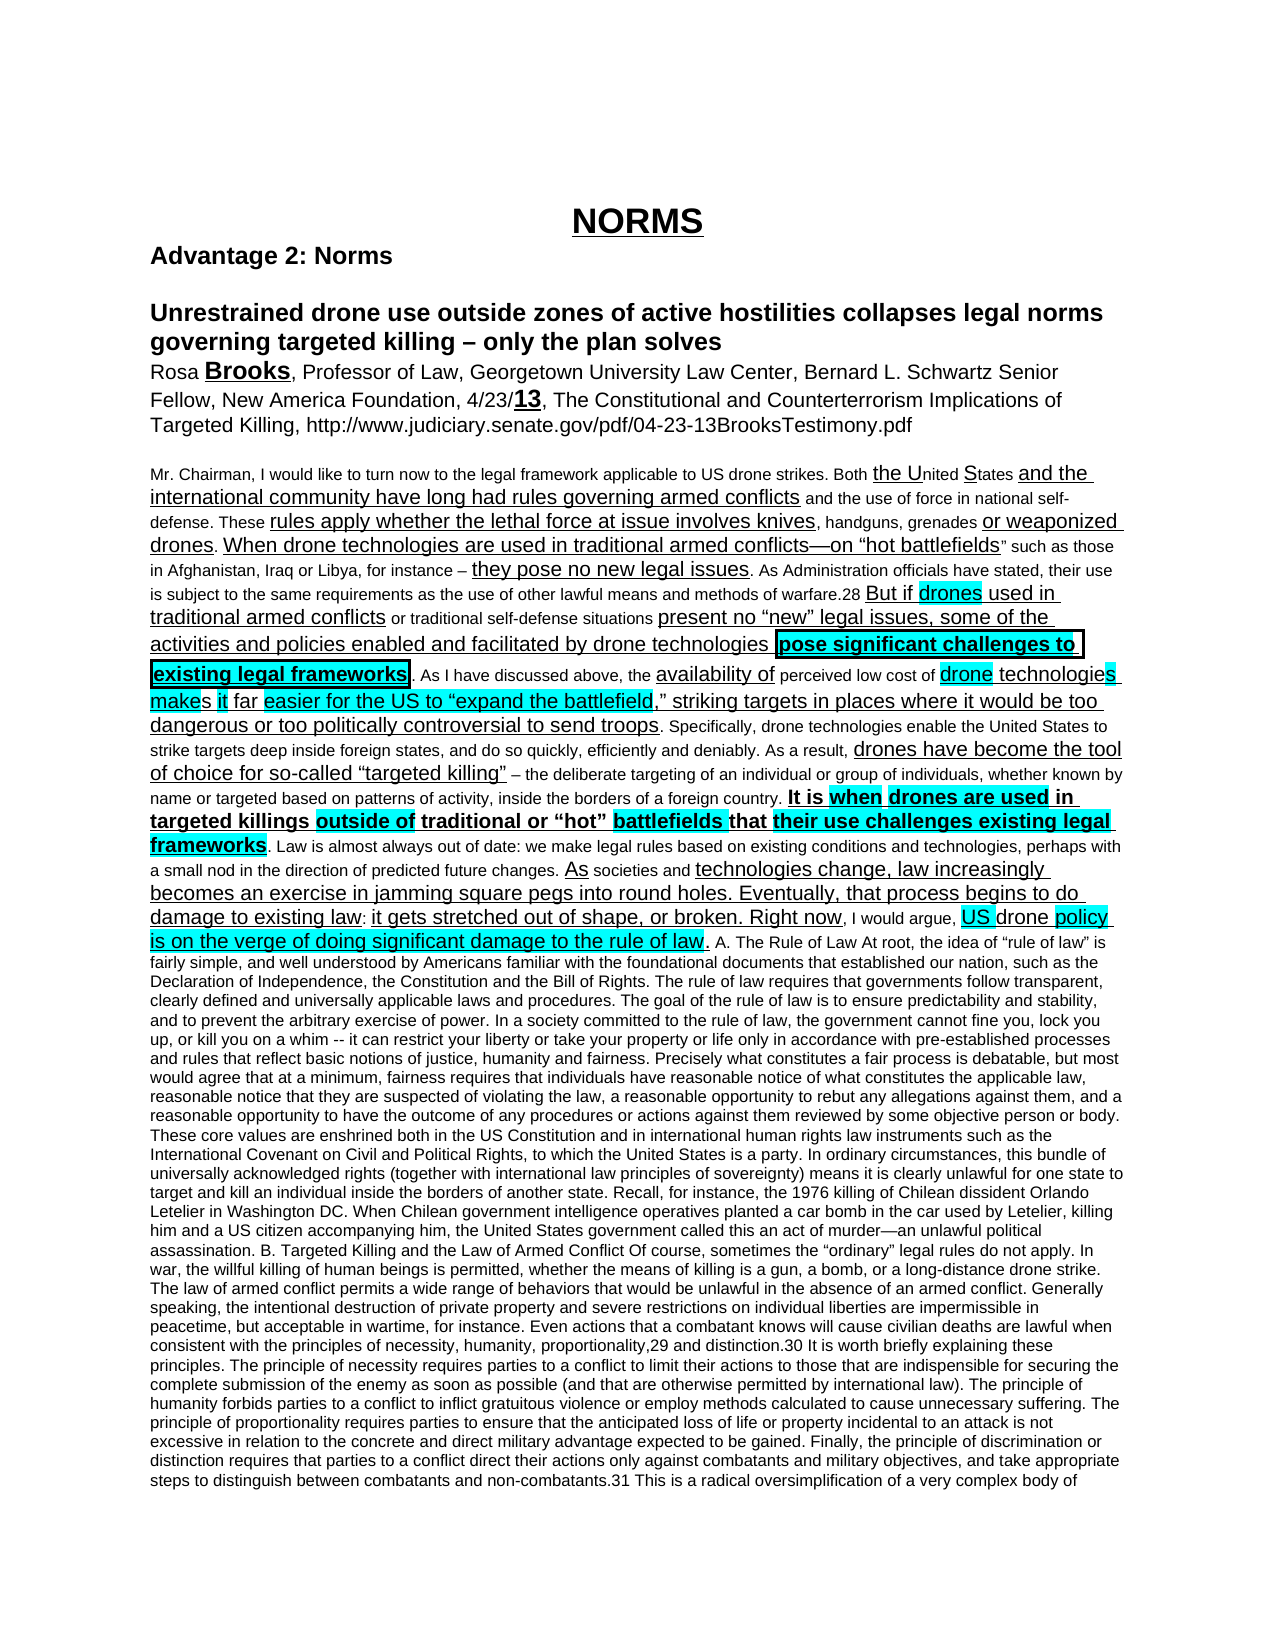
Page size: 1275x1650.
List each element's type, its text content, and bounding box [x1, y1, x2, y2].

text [150, 461, 1125, 1489]
subtitle Norms [150, 200, 1125, 241]
text Advantage 2: Norms [150, 241, 1125, 269]
text Rosa Brooks, Professor of Law, Georgetown University Law Center, Bernard L. Schwartz Senior Fellow, New America Foundation, 4/23/13, The Constitutional and Counterterrorism Implications of Targeted Killing, http://www.judiciary.senate.gov/pdf/04-23-13BrooksTestimony.pdf [150, 356, 1125, 437]
text Unrestrained drone use outside zones of active hostilities collapses legal norms governing targeted killing – only the plan solves [150, 298, 1125, 356]
